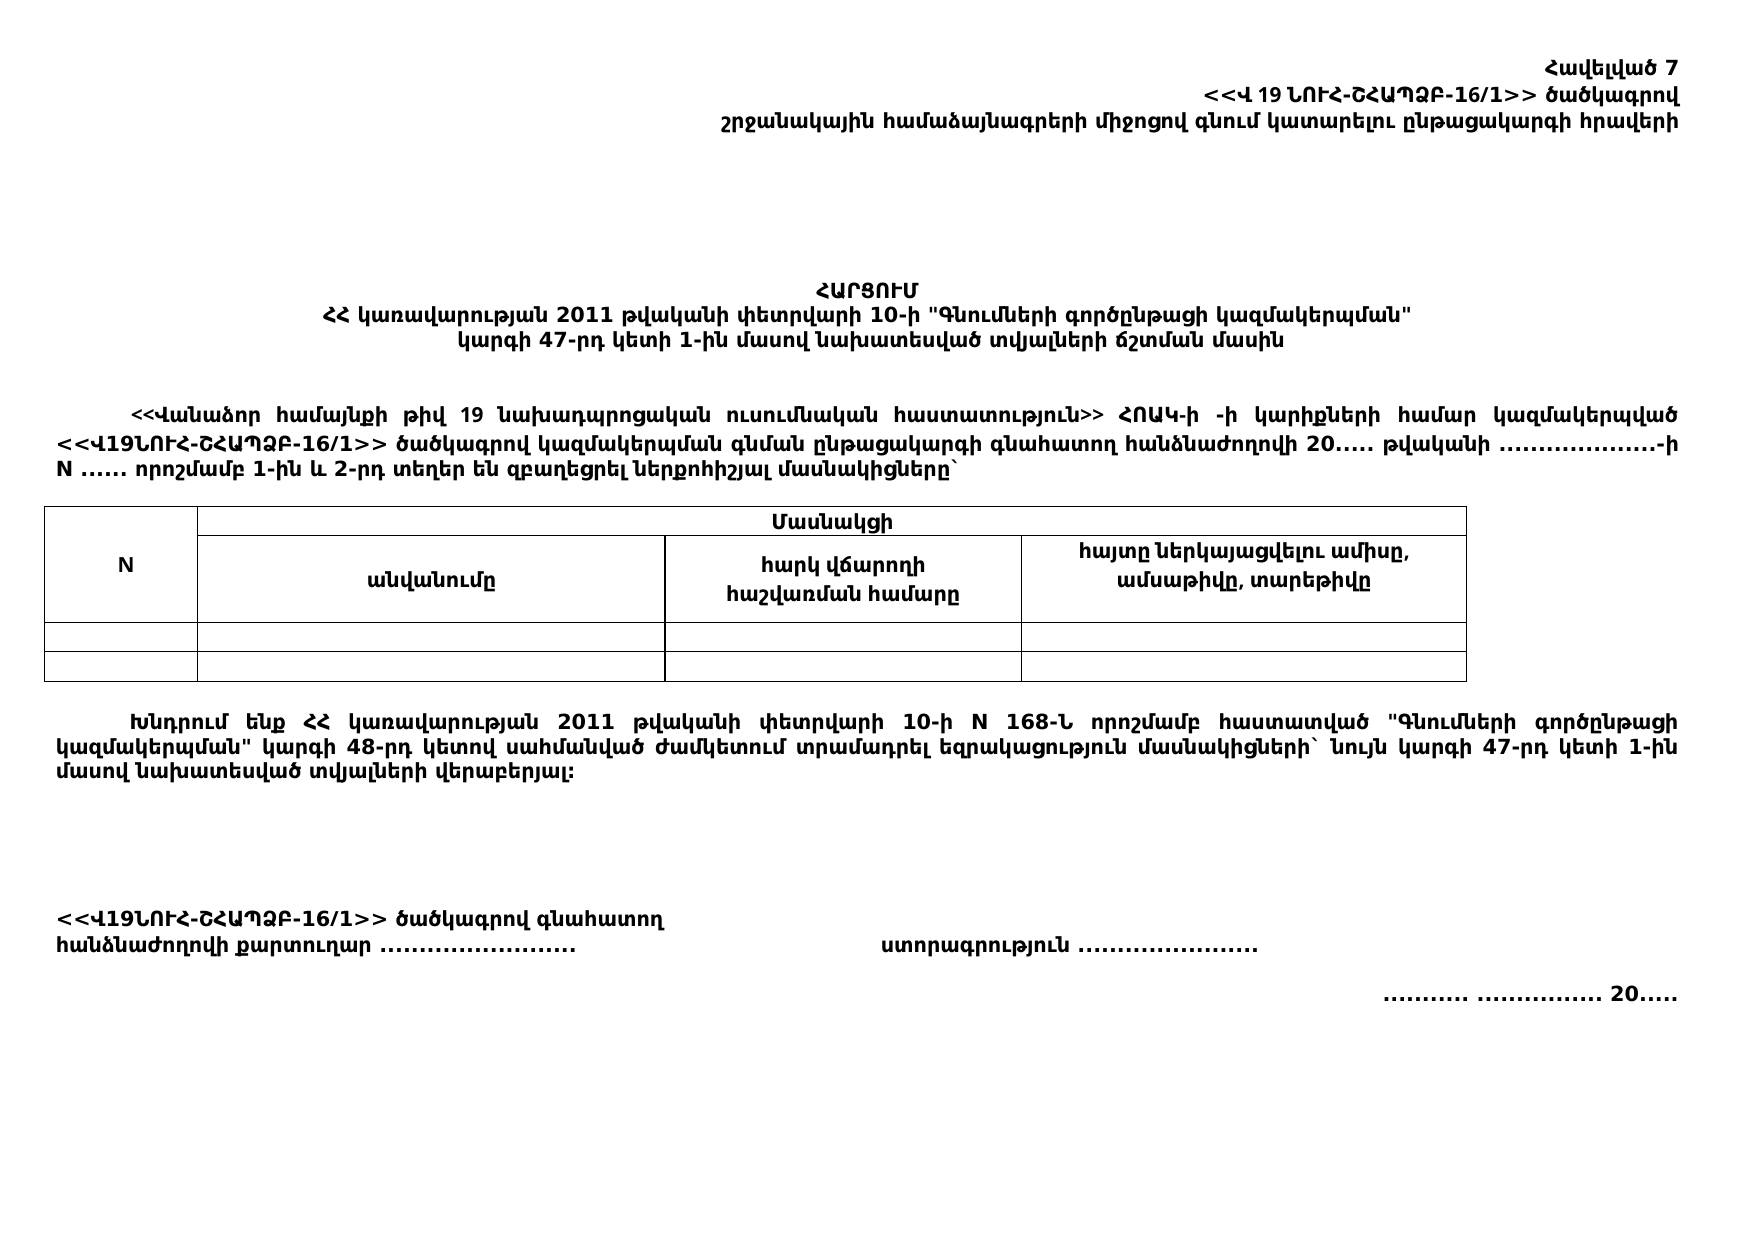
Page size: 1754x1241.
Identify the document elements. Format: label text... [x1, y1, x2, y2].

table_cell անվանումը [198, 536, 664, 622]
table_cell հարկ վճարողի հաշվառման համարը [666, 536, 1021, 622]
text ........... ................ 20..... [56, 982, 1679, 1006]
table_cell [666, 652, 1021, 681]
table_cell [1022, 623, 1466, 651]
text հանձնաժողովի քարտուղար ......................... ստորագրություն ....................... [56, 933, 1679, 957]
table_header N [45, 507, 197, 622]
table_cell [1022, 652, 1466, 681]
text <<Վ 19 ՆՈՒՀ-ՇՀԱՊՁԲ-16/1>> ծածկագրով [56, 81, 1679, 109]
text <<Վ19ՆՈՒՀ-ՇՀԱՊՁԲ-16/1>> ծածկագրով գնահատող [56, 904, 1679, 933]
table_header Մասնակցի [198, 507, 1466, 535]
text ՀԱՐՑՈՒՄ [56, 279, 1679, 303]
text Հավելված 7 [56, 56, 1679, 81]
table_cell [45, 623, 197, 651]
table_cell [666, 623, 1021, 651]
table_cell [198, 652, 664, 681]
table_cell [45, 652, 197, 681]
text կարգի 47-րդ կետի 1-ին մասով նախատեսված տվյալների ճշտման մասին [56, 328, 1679, 352]
text Խնդրում ենք ՀՀ կառավարության 2011 թվականի փետրվարի 10-ի N 168-Ն որոշմամբ հաստատված "Գնումների գործընթացի կազմակերպման" կարգի 48-րդ կետով սահմանված ժամկետում տրամադրել եզրակացություն մասնակիցների` նույն կարգի 47-րդ կետի 1-ին մասով նախատեսված տվյալների վերաբերյալ: [56, 710, 1679, 783]
text շրջանակային համաձայնագրերի միջոցով գնում կատարելու ընթացակարգի հրավերի [56, 109, 1679, 133]
table_cell հայտը ներկայացվելու ամիսը, ամսաթիվը, տարեթիվը [1022, 536, 1466, 622]
text <<Վանաձոր համայնքի թիվ 19 նախադպրոցական ուսումնական հաստատություն>> ՀՈԱԿ-ի -ի կարիքների համար կազմակերպված <<Վ19ՆՈՒՀ-ՇՀԱՊՁԲ-16/1>> ծածկագրով կազմակերպման գնման ընթացակարգի գնահատող հանձնաժողովի 20..... թվականի ....................-ի N ...... որոշմամբ 1-ին և 2-րդ տեղեր են զբաղեցրել ներքոհիշյալ մասնակիցները` [56, 400, 1679, 482]
table_cell [198, 623, 664, 651]
text ՀՀ կառավարության 2011 թվականի փետրվարի 10-ի "Գնումների գործընթացի կազմակերպման" [56, 303, 1679, 328]
